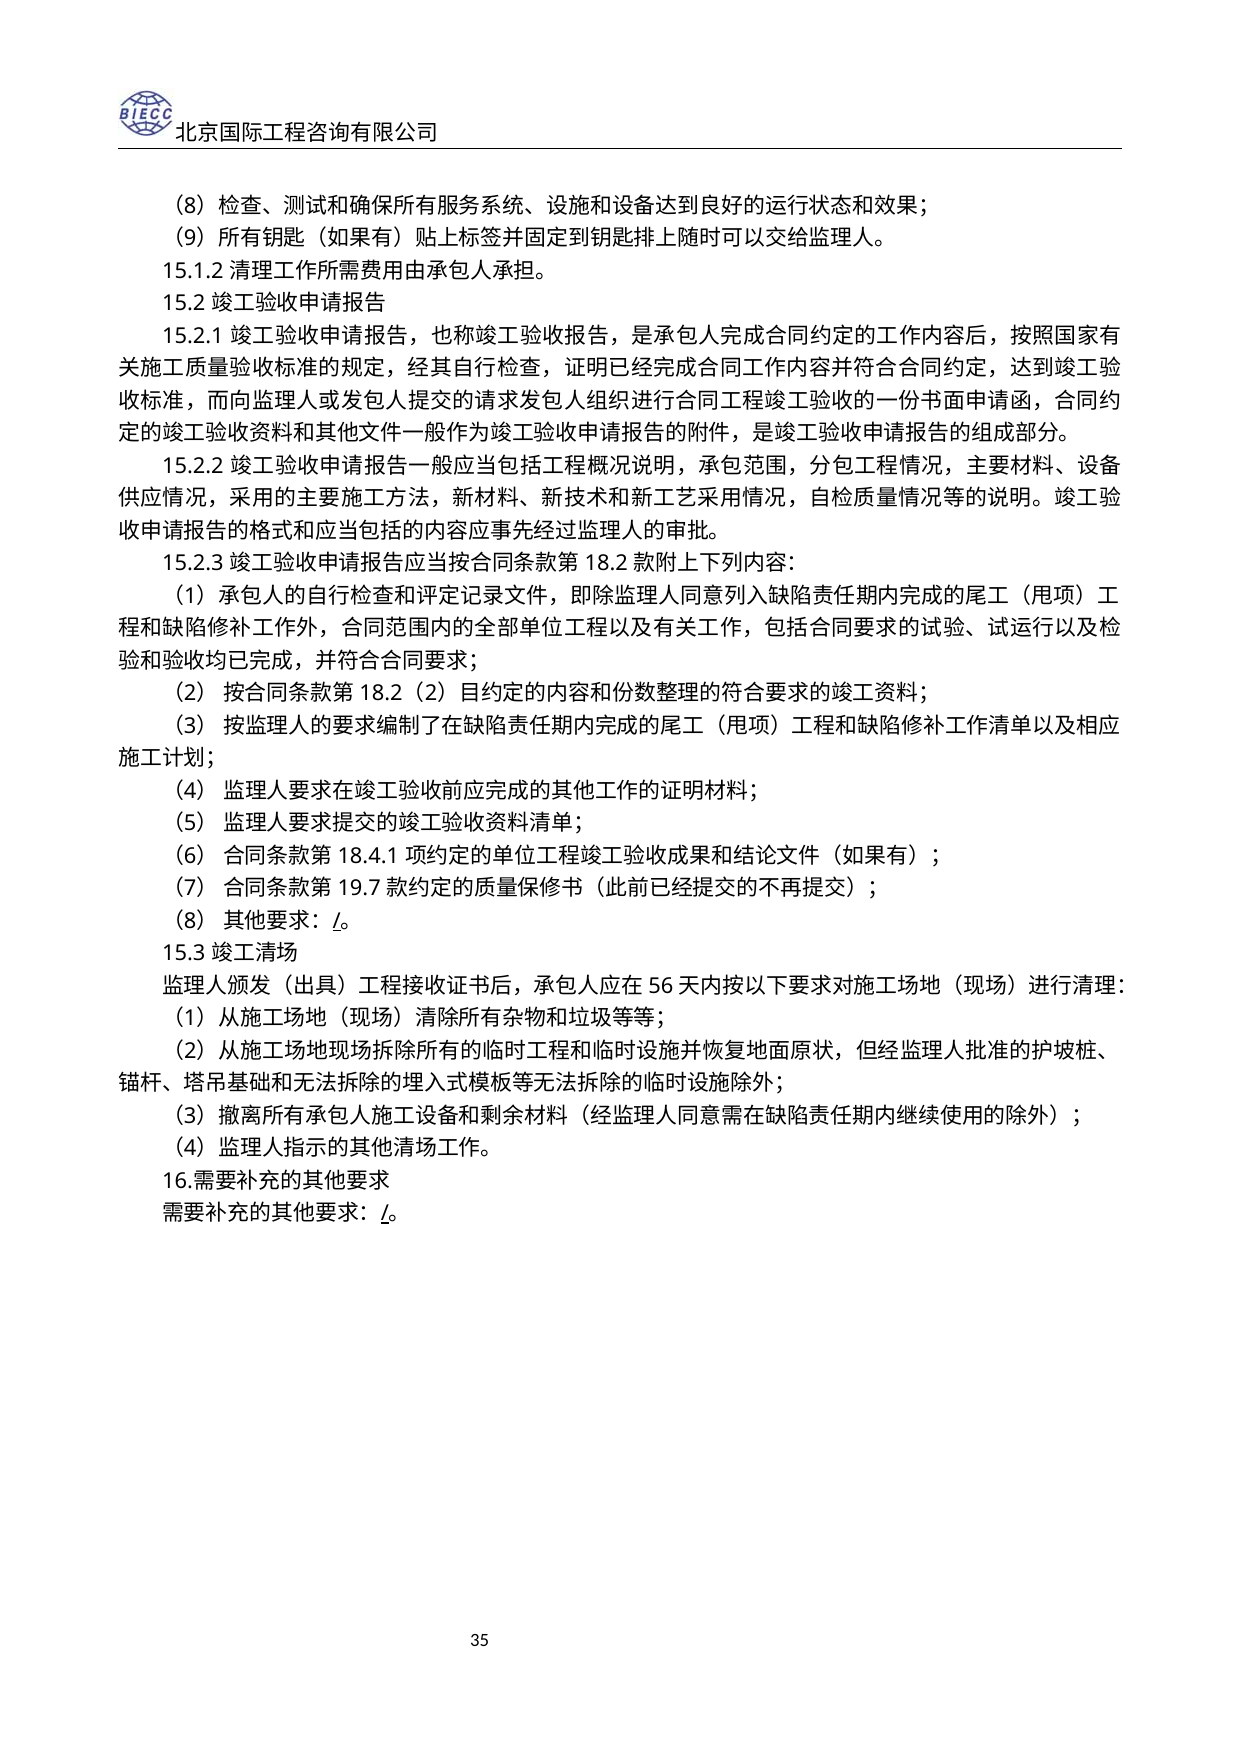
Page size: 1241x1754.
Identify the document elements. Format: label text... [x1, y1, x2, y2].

text 15.2.3 竣工验收申请报告应当按合同条款第 18.2 款附上下列内容： [118, 545, 1122, 577]
text （5） 监理人要求提交的竣工验收资料清单； [118, 805, 1122, 837]
text 16.需要补充的其他要求 [118, 1162, 1122, 1195]
text （2）从施工场地现场拆除所有的临时工程和临时设施并恢复地面原状，但经监理人批准的护坡桩、锚杆、塔吊基础和无法拆除的埋入式模板等无法拆除的临时设施除外； [118, 1032, 1122, 1097]
text （6） 合同条款第 18.4.1 项约定的单位工程竣工验收成果和结论文件（如果有）； [118, 837, 1122, 870]
text 15.3 竣工清场 [118, 935, 1122, 967]
text （3） 按监理人的要求编制了在缺陷责任期内完成的尾工（甩项）工程和缺陷修补工作清单以及相应施工计划； [118, 707, 1122, 772]
text （9）所有钥匙（如果有）贴上标签并固定到钥匙排上随时可以交给监理人。 [118, 220, 1122, 252]
text 15.1.2 清理工作所需费用由承包人承担。 [118, 252, 1122, 285]
text （1）从施工场地（现场）清除所有杂物和垃圾等等； [118, 1000, 1122, 1032]
text （4） 监理人要求在竣工验收前应完成的其他工作的证明材料； [118, 772, 1122, 805]
text 15.2.2 竣工验收申请报告一般应当包括工程概况说明，承包范围，分包工程情况，主要材料、设备供应情况，采用的主要施工方法，新材料、新技术和新工艺采用情况，自检质量情况等的说明。竣工验收申请报告的格式和应当包括的内容应事先经过监理人的审批。 [118, 447, 1122, 545]
text （8）检查、测试和确保所有服务系统、设施和设备达到良好的运行状态和效果； [118, 187, 1122, 220]
text （8） 其他要求：/。 [118, 902, 1122, 935]
text 15.2.1 竣工验收申请报告，也称竣工验收报告，是承包人完成合同约定的工作内容后，按照国家有关施工质量验收标准的规定，经其自行检查，证明已经完成合同工作内容并符合合同约定，达到竣工验收标准，而向监理人或发包人提交的请求发包人组织进行合同工程竣工验收的一份书面申请函，合同约定的竣工验收资料和其他文件一般作为竣工验收申请报告的附件，是竣工验收申请报告的组成部分。 [118, 317, 1122, 447]
text （7） 合同条款第 19.7 款约定的质量保修书（此前已经提交的不再提交）； [118, 870, 1122, 902]
text （4）监理人指示的其他清场工作。 [118, 1130, 1122, 1162]
text （1）承包人的自行检查和评定记录文件，即除监理人同意列入缺陷责任期内完成的尾工（甩项）工程和缺陷修补工作外，合同范围内的全部单位工程以及有关工作，包括合同要求的试验、试运行以及检验和验收均已完成，并符合合同要求； [118, 577, 1122, 675]
text （3）撤离所有承包人施工设备和剩余材料（经监理人同意需在缺陷责任期内继续使用的除外）； [118, 1097, 1122, 1130]
text 15.2 竣工验收申请报告 [118, 285, 1122, 317]
text 需要补充的其他要求：/。 [118, 1195, 1122, 1227]
picture [118, 88, 175, 140]
text （2） 按合同条款第 18.2（2）目约定的内容和份数整理的符合要求的竣工资料； [118, 675, 1122, 707]
text 监理人颁发（出具）工程接收证书后，承包人应在 56 天内按以下要求对施工场地（现场）进行清理： [118, 967, 1122, 1000]
